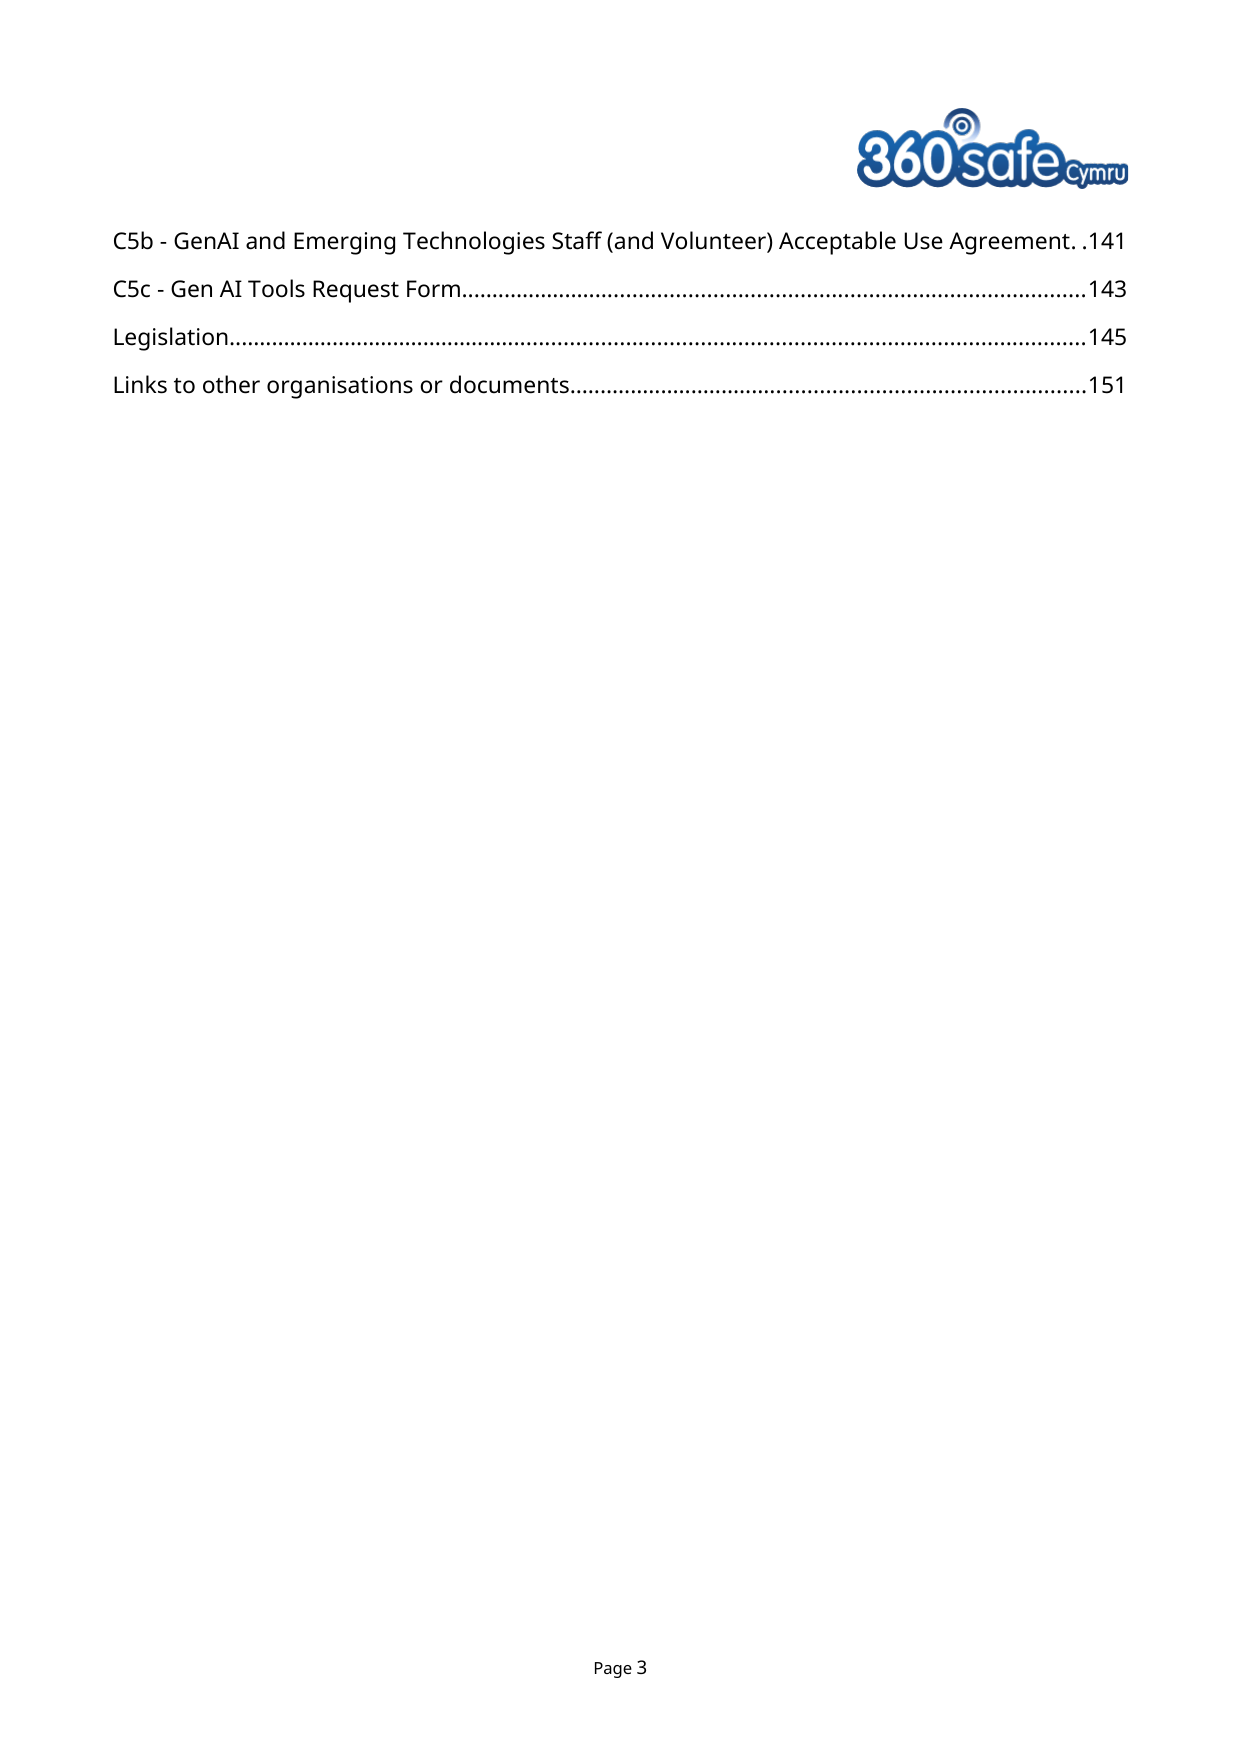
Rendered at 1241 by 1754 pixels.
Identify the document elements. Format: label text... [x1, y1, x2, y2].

text Legislation 145 [112, 321, 1128, 352]
text C5c - Gen AI Tools Request Form 143 [112, 273, 1128, 304]
picture [857, 108, 1129, 189]
text Links to other organisations or documents 151 [112, 369, 1128, 400]
text C5b - GenAI and Emerging Technologies Staff (and Volunteer) Acceptable Use Agreement 141 [112, 225, 1128, 256]
